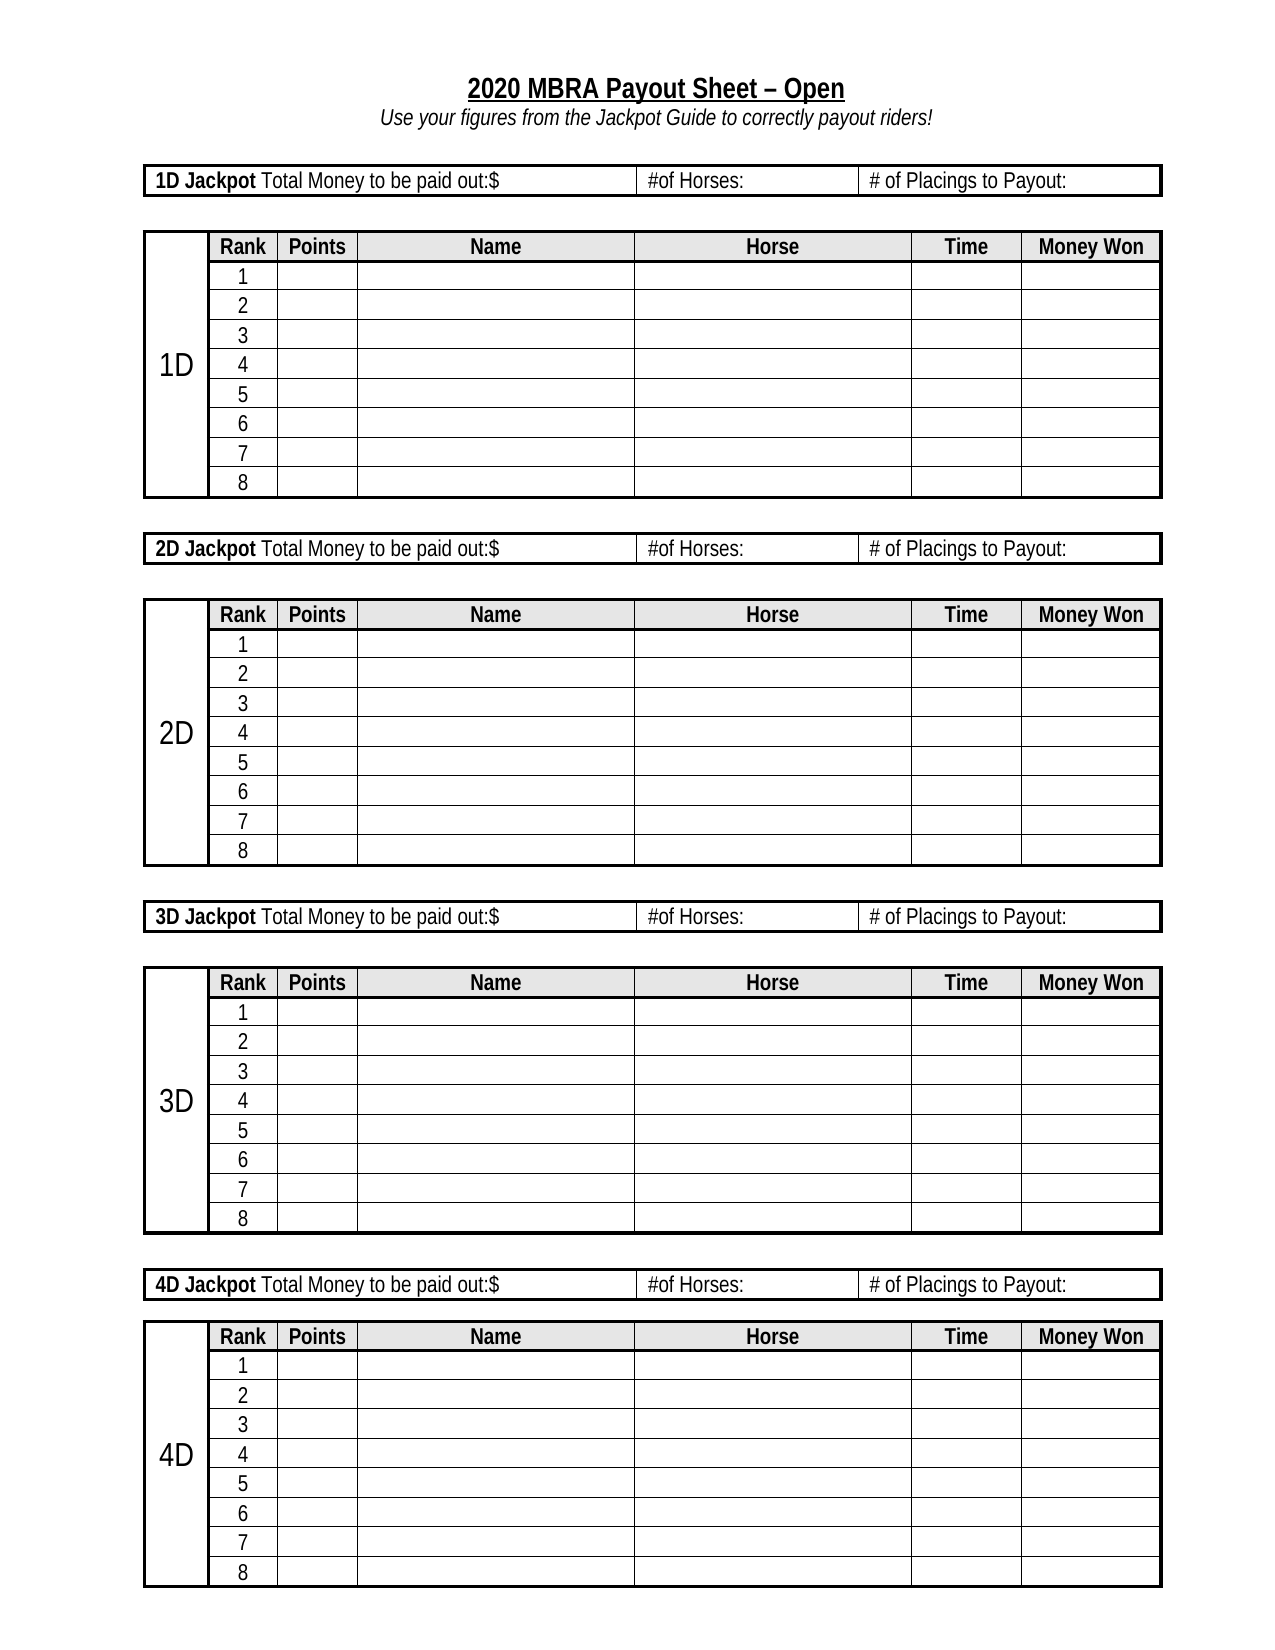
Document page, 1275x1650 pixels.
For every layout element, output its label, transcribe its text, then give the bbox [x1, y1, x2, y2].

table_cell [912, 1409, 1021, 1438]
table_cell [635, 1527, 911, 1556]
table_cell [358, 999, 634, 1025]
table_cell [278, 658, 357, 687]
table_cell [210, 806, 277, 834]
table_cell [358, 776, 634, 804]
table_cell [635, 290, 911, 319]
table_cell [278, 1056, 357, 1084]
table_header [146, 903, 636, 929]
table_cell [635, 631, 911, 657]
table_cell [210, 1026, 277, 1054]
table_cell [278, 631, 357, 657]
table_cell [1022, 467, 1159, 496]
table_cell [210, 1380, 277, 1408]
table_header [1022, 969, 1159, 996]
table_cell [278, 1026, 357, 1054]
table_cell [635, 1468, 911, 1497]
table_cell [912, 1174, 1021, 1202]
table_cell [912, 438, 1021, 466]
table_cell [635, 320, 911, 348]
table_cell [912, 467, 1021, 496]
table_cell [358, 379, 634, 407]
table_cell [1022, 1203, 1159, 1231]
table_cell [278, 349, 357, 378]
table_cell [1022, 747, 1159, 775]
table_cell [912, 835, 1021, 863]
table_header 1D Jackpot Total Money to be paid out:$ [146, 167, 636, 194]
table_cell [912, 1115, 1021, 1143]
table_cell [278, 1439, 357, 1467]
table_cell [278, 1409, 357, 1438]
table_cell [358, 408, 634, 437]
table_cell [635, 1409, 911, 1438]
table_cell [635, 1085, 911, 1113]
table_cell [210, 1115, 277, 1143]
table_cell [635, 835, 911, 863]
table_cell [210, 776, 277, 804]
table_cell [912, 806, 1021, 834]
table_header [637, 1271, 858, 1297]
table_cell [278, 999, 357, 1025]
table_cell [358, 688, 634, 716]
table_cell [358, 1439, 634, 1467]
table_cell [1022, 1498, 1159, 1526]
table_cell [1022, 688, 1159, 716]
table_header Time [912, 233, 1021, 260]
table_cell [278, 717, 357, 746]
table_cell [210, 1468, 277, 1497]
table_cell 2 [210, 290, 277, 319]
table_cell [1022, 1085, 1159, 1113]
table_header #of Horses: [637, 167, 858, 194]
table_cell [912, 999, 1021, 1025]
table_cell [1022, 631, 1159, 657]
table_cell [358, 263, 634, 289]
table_header Rank [210, 601, 277, 628]
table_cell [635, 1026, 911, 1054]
table_header Name [358, 233, 634, 260]
table_cell 3 [210, 688, 277, 716]
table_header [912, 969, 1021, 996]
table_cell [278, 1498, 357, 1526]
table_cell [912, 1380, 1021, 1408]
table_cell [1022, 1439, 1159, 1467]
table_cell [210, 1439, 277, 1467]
table_cell 4 [210, 349, 277, 378]
table_header Horse [635, 601, 911, 628]
table_cell [358, 631, 634, 657]
table_cell [912, 688, 1021, 716]
table_cell 2 [210, 658, 277, 687]
table_cell [1022, 379, 1159, 407]
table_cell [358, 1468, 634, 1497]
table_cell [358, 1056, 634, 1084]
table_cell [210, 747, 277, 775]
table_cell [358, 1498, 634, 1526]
table_cell [912, 349, 1021, 378]
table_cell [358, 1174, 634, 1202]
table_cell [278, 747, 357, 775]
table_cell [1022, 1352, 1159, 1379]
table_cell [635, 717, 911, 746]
table_cell [1022, 349, 1159, 378]
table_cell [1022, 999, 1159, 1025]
table_cell [635, 408, 911, 437]
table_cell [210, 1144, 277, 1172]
table_cell [1022, 408, 1159, 437]
table_cell [912, 320, 1021, 348]
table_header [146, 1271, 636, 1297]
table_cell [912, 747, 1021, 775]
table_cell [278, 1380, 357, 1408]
table_cell [635, 379, 911, 407]
table_cell [912, 290, 1021, 319]
table_cell [278, 467, 357, 496]
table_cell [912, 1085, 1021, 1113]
table_header #of Horses: [637, 535, 858, 562]
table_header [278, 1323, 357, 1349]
table_cell [912, 658, 1021, 687]
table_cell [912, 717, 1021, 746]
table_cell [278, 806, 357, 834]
table_header Points [278, 601, 357, 628]
table_cell 3 [210, 320, 277, 348]
table_cell [635, 688, 911, 716]
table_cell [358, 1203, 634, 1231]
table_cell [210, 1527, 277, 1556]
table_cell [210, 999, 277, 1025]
table_cell 8 [210, 467, 277, 496]
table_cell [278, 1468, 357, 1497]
table_cell 4 [210, 717, 277, 746]
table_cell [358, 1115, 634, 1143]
table_cell [1022, 263, 1159, 289]
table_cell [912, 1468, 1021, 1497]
table_header Time [912, 601, 1021, 628]
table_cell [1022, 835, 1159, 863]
table_cell [1022, 320, 1159, 348]
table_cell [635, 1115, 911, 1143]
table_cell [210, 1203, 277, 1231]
table_cell 7 [210, 438, 277, 466]
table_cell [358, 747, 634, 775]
table_cell [278, 379, 357, 407]
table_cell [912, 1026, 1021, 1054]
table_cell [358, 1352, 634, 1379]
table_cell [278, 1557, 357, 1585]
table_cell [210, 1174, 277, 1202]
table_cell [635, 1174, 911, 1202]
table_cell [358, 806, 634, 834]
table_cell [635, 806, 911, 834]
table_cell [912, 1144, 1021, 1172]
table_cell [635, 467, 911, 496]
table_cell [358, 349, 634, 378]
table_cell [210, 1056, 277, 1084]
table_header Money Won [1022, 233, 1159, 260]
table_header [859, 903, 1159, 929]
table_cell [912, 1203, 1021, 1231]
table_header 2D [146, 601, 207, 863]
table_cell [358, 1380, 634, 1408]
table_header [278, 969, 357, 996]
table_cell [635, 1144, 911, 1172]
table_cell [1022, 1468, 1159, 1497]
text 2020 MBRA Payout Sheet – Open [150, 71, 1162, 104]
table_header 1D [146, 233, 207, 496]
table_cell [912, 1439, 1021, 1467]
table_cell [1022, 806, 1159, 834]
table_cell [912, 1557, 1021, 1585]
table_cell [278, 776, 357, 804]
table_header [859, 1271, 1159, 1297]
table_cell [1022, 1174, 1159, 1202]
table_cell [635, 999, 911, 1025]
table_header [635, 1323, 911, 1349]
table_header 2D Jackpot Total Money to be paid out:$ [146, 535, 636, 562]
table_cell [278, 438, 357, 466]
table_header Rank [210, 233, 277, 260]
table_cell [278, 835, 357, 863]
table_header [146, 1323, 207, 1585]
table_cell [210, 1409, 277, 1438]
table_cell [278, 688, 357, 716]
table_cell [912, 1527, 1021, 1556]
table_cell [358, 658, 634, 687]
table_cell [358, 438, 634, 466]
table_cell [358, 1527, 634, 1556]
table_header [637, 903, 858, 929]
table_header # of Placings to Payout: [859, 535, 1159, 562]
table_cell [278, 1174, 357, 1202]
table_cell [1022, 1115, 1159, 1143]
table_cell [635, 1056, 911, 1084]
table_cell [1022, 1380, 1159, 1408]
table_cell [278, 263, 357, 289]
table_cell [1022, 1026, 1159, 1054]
table_cell [635, 263, 911, 289]
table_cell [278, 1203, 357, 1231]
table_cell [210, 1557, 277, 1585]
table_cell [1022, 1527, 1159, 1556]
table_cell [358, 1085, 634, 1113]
table_cell [635, 349, 911, 378]
table_cell [912, 379, 1021, 407]
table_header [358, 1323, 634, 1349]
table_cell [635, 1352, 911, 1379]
table_cell [278, 408, 357, 437]
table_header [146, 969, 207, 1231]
text Use your figures from the Jackpot Guide to correctly payout riders! [150, 104, 1162, 131]
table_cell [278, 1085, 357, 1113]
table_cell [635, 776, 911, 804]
table_header Money Won [1022, 601, 1159, 628]
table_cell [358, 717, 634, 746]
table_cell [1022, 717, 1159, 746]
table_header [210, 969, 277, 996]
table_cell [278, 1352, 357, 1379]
table_cell 5 [210, 379, 277, 407]
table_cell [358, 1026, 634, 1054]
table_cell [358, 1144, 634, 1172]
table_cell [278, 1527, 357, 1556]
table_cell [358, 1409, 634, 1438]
table_cell [912, 631, 1021, 657]
table_cell [912, 408, 1021, 437]
table_header Points [278, 233, 357, 260]
table_cell [358, 290, 634, 319]
table_cell [1022, 438, 1159, 466]
table_cell 6 [210, 408, 277, 437]
table_header # of Placings to Payout: [859, 167, 1159, 194]
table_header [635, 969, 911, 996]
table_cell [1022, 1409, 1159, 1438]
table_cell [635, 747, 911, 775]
table_cell [358, 467, 634, 496]
table_cell 1 [210, 631, 277, 657]
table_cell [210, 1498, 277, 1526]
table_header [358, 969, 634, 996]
table_cell [635, 658, 911, 687]
table_cell [358, 320, 634, 348]
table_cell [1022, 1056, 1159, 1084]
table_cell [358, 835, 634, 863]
table_cell 1 [210, 263, 277, 289]
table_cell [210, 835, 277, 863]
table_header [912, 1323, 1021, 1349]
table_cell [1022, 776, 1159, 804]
table_cell [1022, 290, 1159, 319]
table_cell [1022, 658, 1159, 687]
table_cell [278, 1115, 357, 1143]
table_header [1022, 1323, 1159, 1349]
table_cell [278, 320, 357, 348]
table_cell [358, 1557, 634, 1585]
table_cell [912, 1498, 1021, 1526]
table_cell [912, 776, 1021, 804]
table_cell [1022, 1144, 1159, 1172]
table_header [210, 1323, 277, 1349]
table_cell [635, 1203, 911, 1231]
table_header Name [358, 601, 634, 628]
table_header Horse [635, 233, 911, 260]
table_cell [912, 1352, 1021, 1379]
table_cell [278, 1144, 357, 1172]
table_cell [912, 263, 1021, 289]
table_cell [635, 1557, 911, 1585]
table_cell [278, 290, 357, 319]
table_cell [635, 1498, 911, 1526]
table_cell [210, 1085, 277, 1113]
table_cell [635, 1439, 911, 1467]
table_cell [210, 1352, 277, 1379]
table_cell [635, 438, 911, 466]
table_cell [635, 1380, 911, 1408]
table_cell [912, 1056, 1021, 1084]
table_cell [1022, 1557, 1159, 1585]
